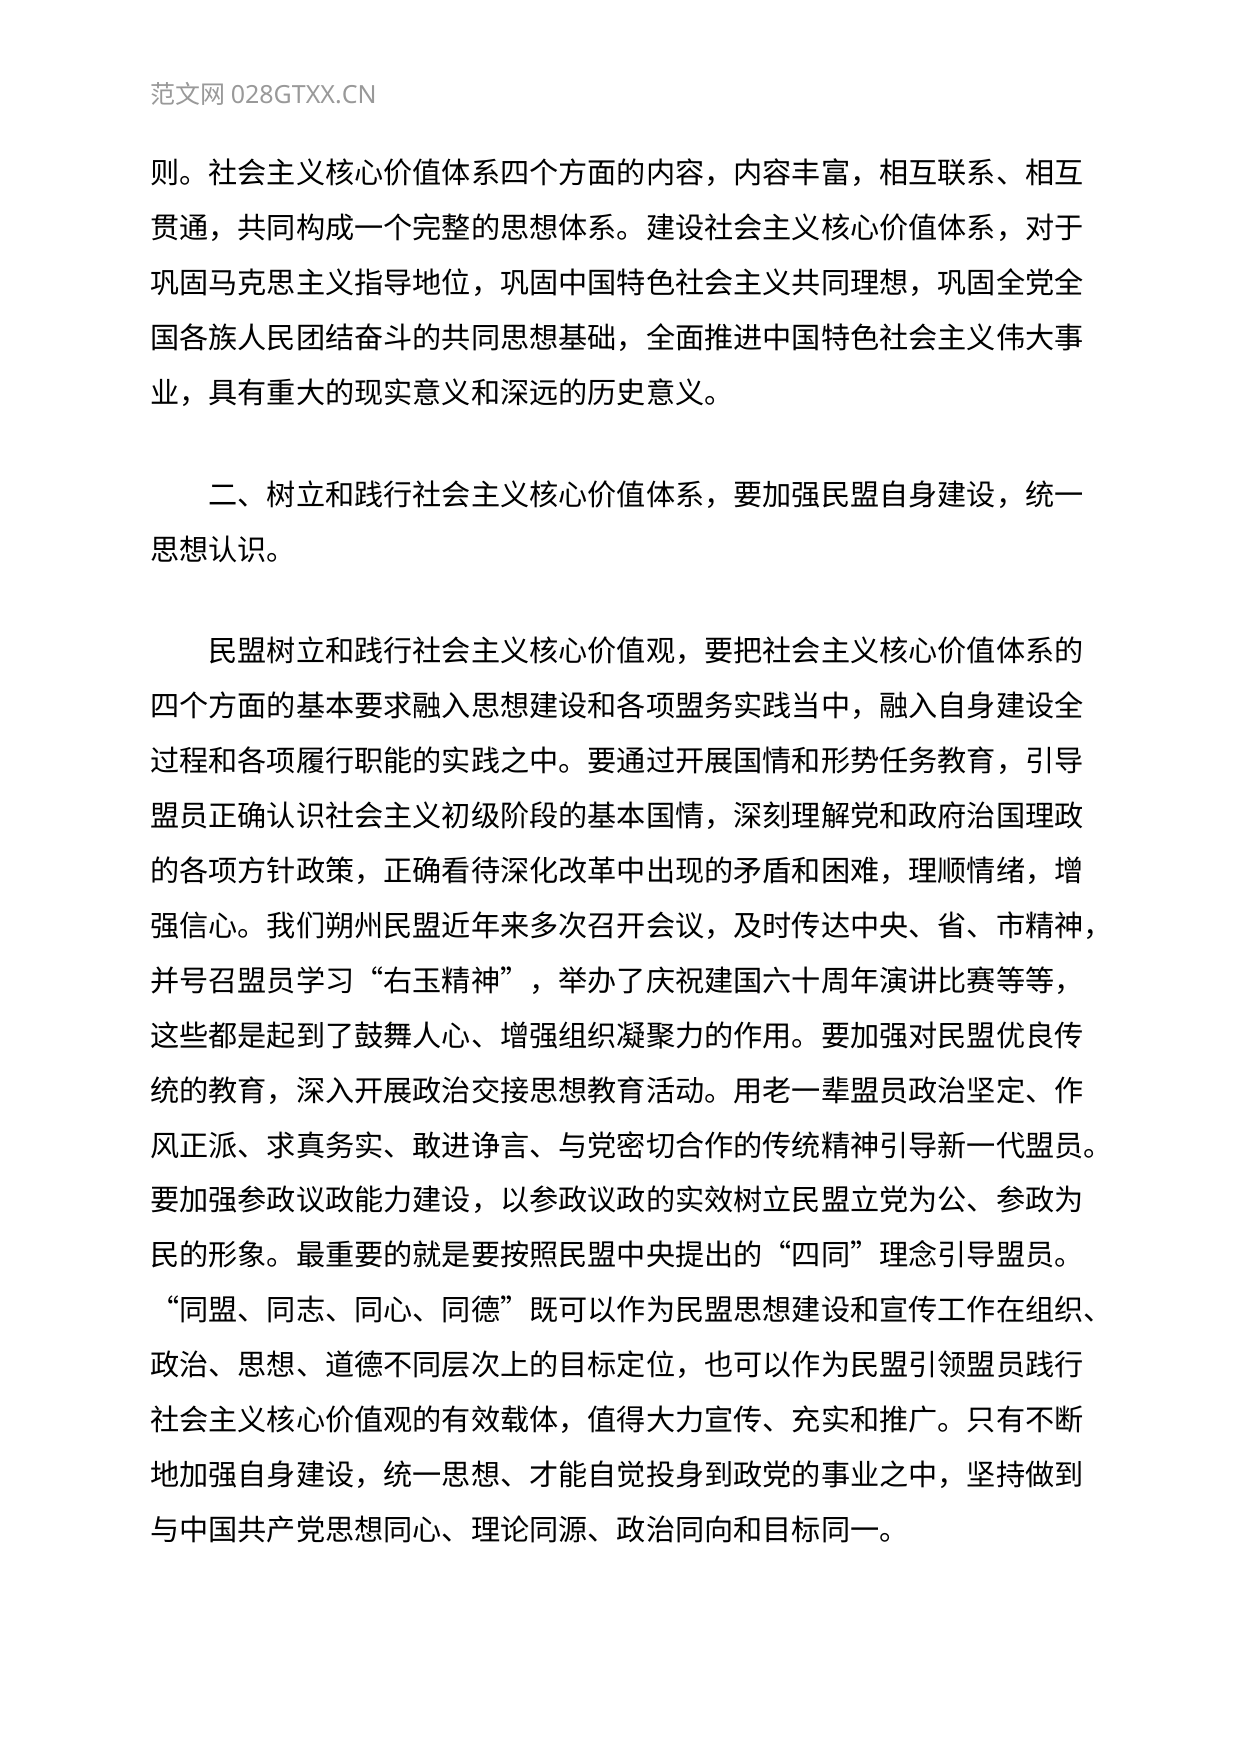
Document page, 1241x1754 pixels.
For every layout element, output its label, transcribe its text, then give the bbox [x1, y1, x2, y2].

text 民盟树立和践行社会主义核心价值观，要把社会主义核心价值体系的四个方面的基本要求融入思想建设和各项盟务实践当中，融入自身建设全过程和各项履行职能的实践之中。要通过开展国情和形势任务教育，引导盟员正确认识社会主义初级阶段的基本国情，深刻理解党和政府治国理政的各项方针政策，正确看待深化改革中出现的矛盾和困难，理顺情绪，增强信心。我们朔州民盟近年来多次召开会议，及时传达中央、省、市精神，并号召盟员学习“右玉精神”，举办了庆祝建国六十周年演讲比赛等等，这些都是起到了鼓舞人心、增强组织凝聚力的作用。要加强对民盟优良传统的教育，深入开展政治交接思想教育活动。用老一辈盟员政治坚定、作风正派、求真务实、敢进诤言、与党密切合作的传统精神引导新一代盟员。要加强参政议政能力建设，以参政议政的实效树立民盟立党为公、参政为民的形象。最重要的就是要按照民盟中央提出的“四同”理念引导盟员。“同盟、同志、同心、同德”既可以作为民盟思想建设和宣传工作在组织、政治、思想、道德不同层次上的目标定位，也可以作为民盟引领盟员践行社会主义核心价值观的有效载体，值得大力宣传、充实和推广。只有不断地加强自身建设，统一思想、才能自觉投身到政党的事业之中，坚持做到与中国共产党思想同心、理论同源、政治同向和目标同一。 [150, 628, 1090, 1549]
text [150, 150, 1090, 412]
text 二、树立和践行社会主义核心价值体系，要加强民盟自身建设，统一思想认识。 [150, 471, 1090, 568]
